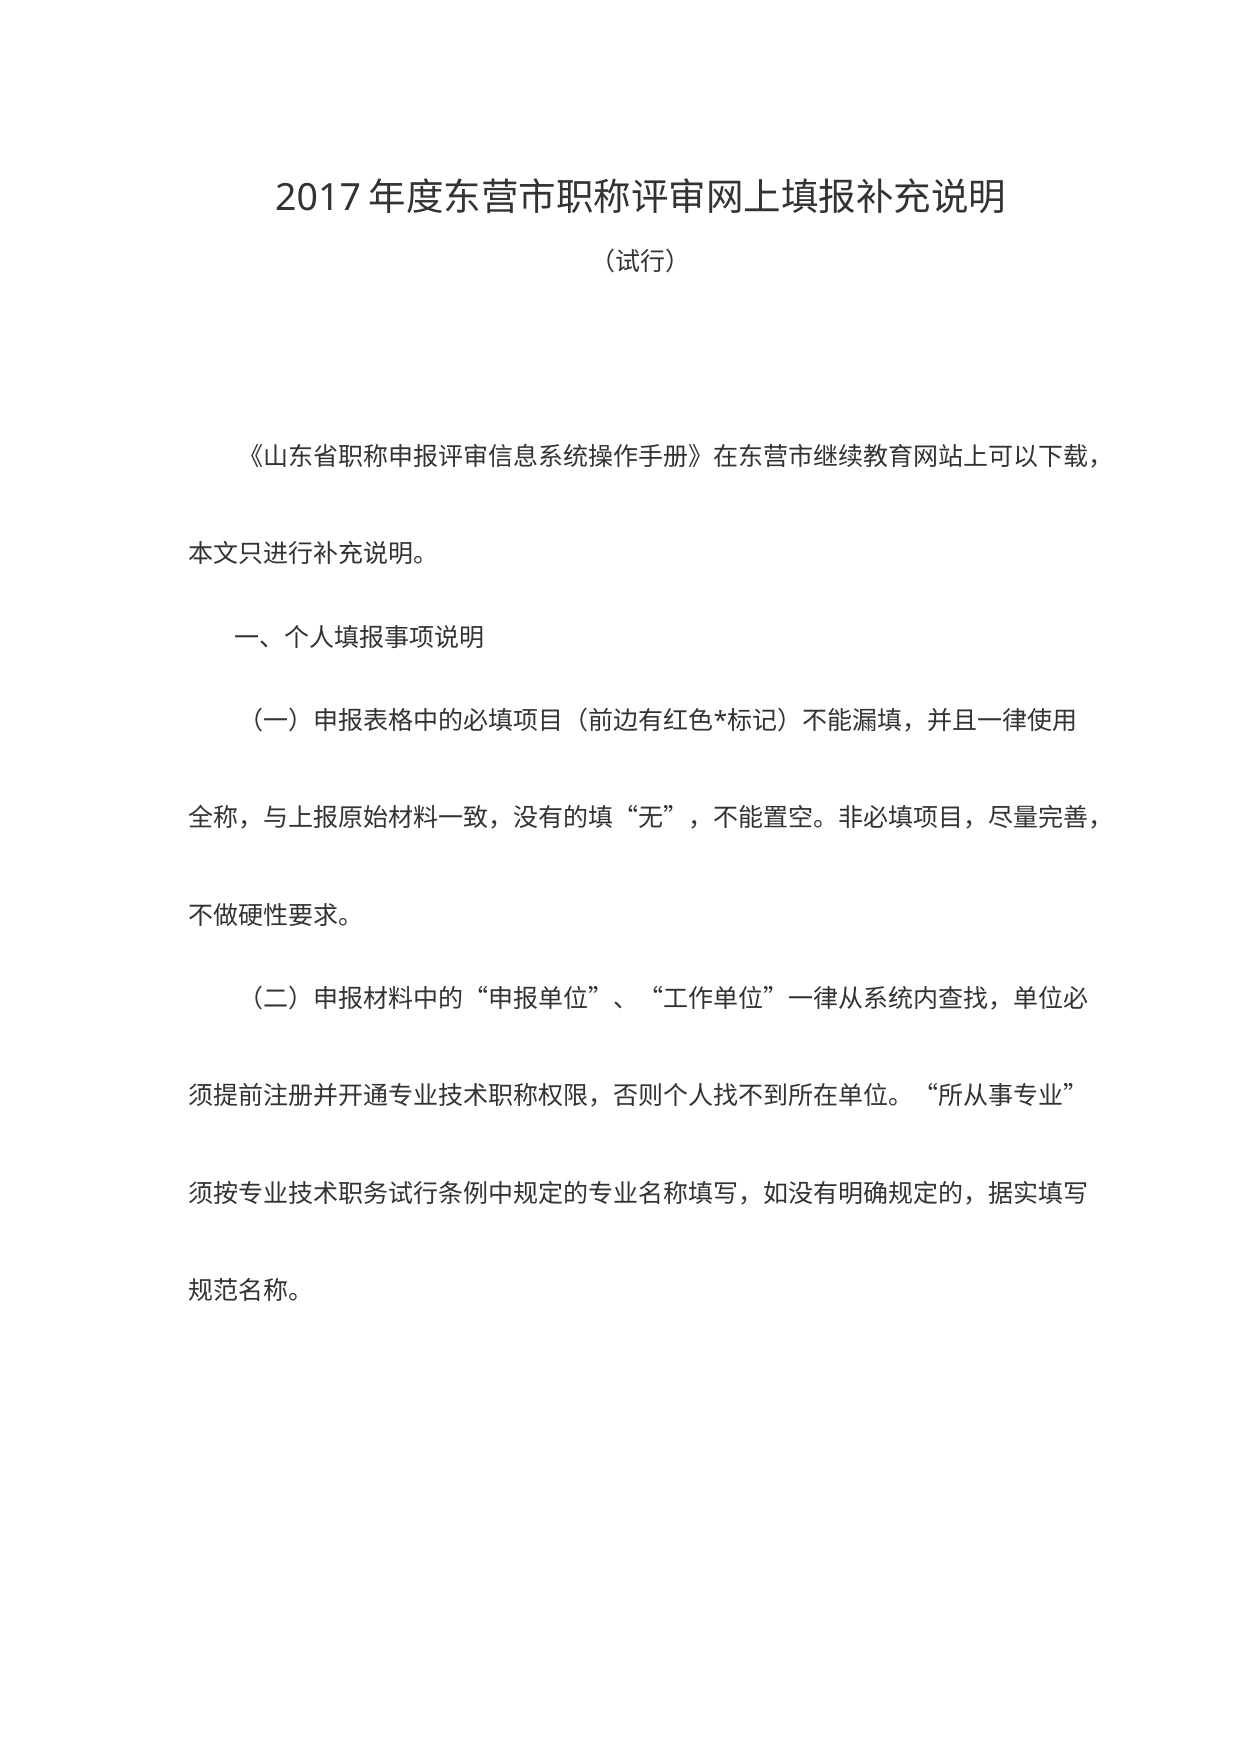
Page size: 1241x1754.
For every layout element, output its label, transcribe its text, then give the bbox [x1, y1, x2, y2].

text （二）申报材料中的“申报单位”、“工作单位”一律从系统内查找，单位必须提前注册并开通专业技术职称权限，否则个人找不到所在单位。“所从事专业”须按专业技术职务试行条例中规定的专业名称填写，如没有明确规定的，据实填写规范名称。 [188, 964, 1092, 1321]
text 《山东省职称申报评审信息系统操作手册》在东营市继续教育网站上可以下载，本文只进行补充说明。 [188, 422, 1092, 584]
text （试行） [148, 227, 1092, 292]
text 2017年度东营市职称评审网上填报补充说明 [148, 162, 1092, 227]
text 一、个人填报事项说明 [148, 603, 1092, 668]
text （一）申报表格中的必填项目（前边有红色*标记）不能漏填，并且一律使用全称，与上报原始材料一致，没有的填“无”，不能置空。非必填项目，尽量完善，不做硬性要求。 [188, 686, 1092, 946]
